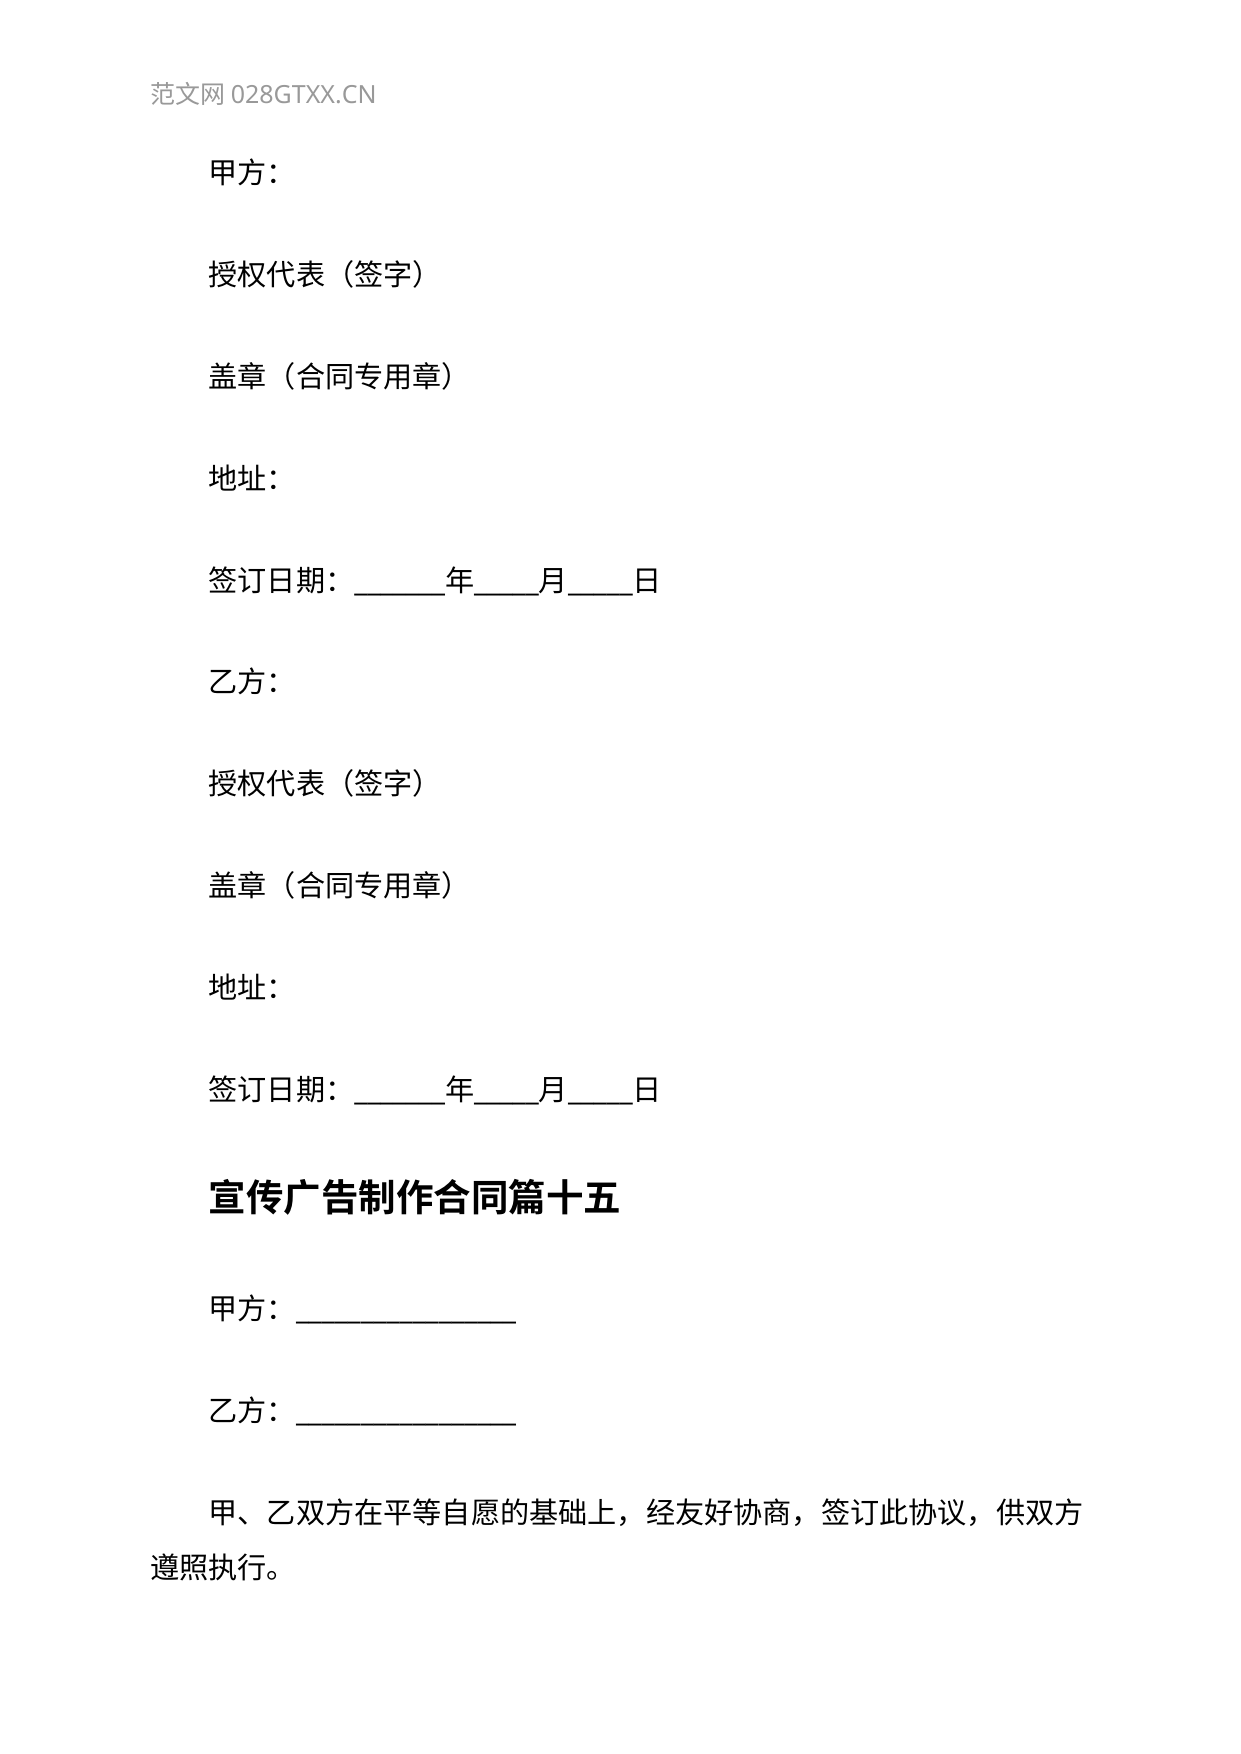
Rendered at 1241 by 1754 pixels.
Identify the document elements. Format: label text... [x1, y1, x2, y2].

text 宣传广告制作合同篇十五 [150, 1168, 1090, 1222]
text 甲方：_________________ [150, 1286, 1090, 1328]
text 甲方： [150, 150, 1090, 192]
text 地址： [150, 964, 1090, 1007]
text 地址： [150, 455, 1090, 498]
text 签订日期：_______年_____月_____日 [150, 557, 1090, 599]
text 授权代表（签字） [150, 761, 1090, 803]
text 签订日期：_______年_____月_____日 [150, 1066, 1090, 1108]
text 乙方：_________________ [150, 1387, 1090, 1430]
text 乙方： [150, 659, 1090, 701]
text 授权代表（签字） [150, 252, 1090, 294]
text 盖章（合同专用章） [150, 863, 1090, 905]
text 甲、乙双方在平等自愿的基础上，经友好协商，签订此协议，供双方遵照执行。 [150, 1489, 1090, 1587]
text 盖章（合同专用章） [150, 353, 1090, 396]
